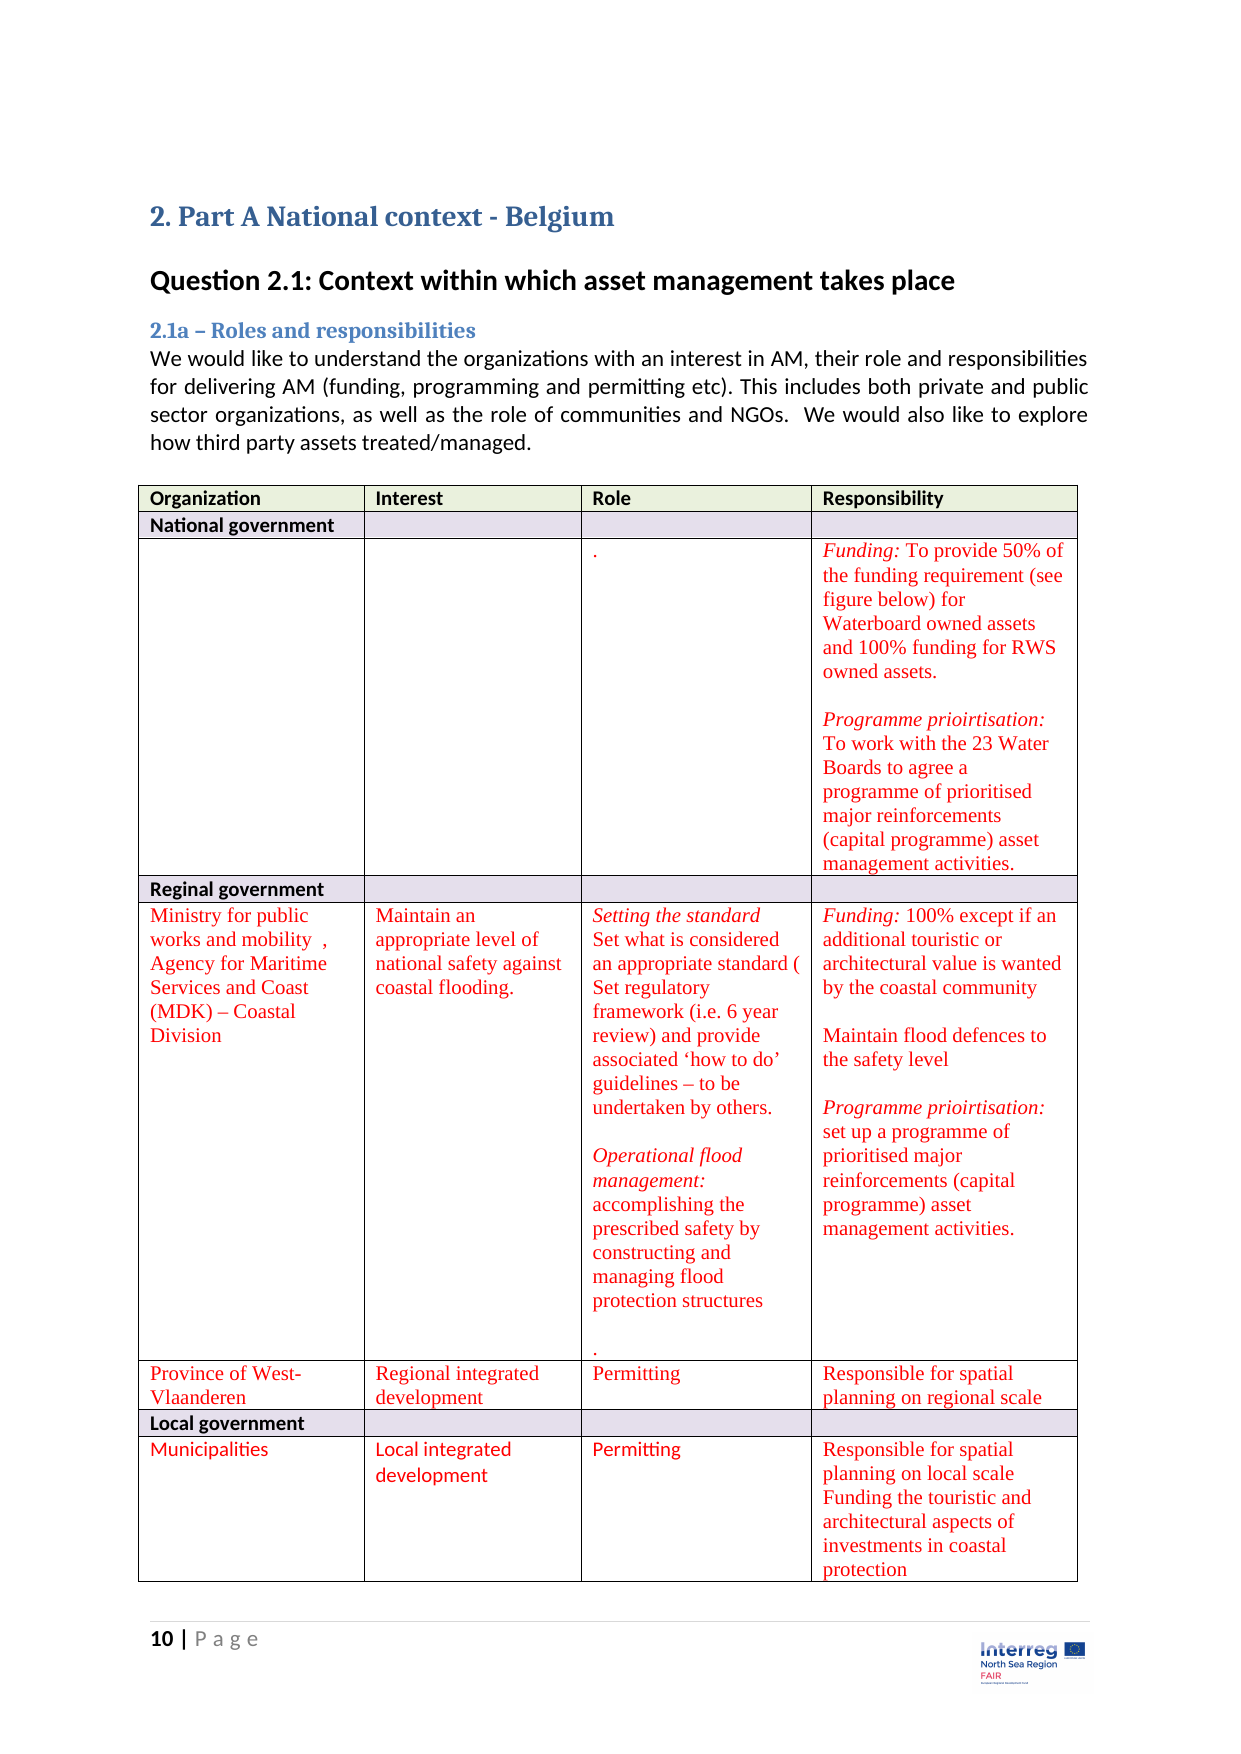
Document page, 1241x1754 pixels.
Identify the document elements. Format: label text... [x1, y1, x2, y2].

table_cell Permitting [582, 1437, 811, 1581]
table_cell [582, 512, 811, 537]
table_cell Responsible for spatial planning on regional scale [812, 1361, 1077, 1409]
picture [971, 1632, 1095, 1694]
table_cell [139, 539, 364, 875]
table_cell [582, 1410, 811, 1436]
table_cell Funding: 100% except if an additional touristic or architectural value is wanted by the coastal community Maintain flood defences to the safety level Programme prioirtisation: set up a programme of prioritised major reinforcements (capital programme) asset management activities. [812, 903, 1077, 1360]
table_cell Local integrated development [365, 1437, 581, 1581]
table_cell Regional integrated development [365, 1361, 581, 1409]
table_cell Permitting [582, 1361, 811, 1409]
table_cell Maintain an appropriate level of national safety against coastal flooding. [365, 903, 581, 1360]
table_header Organization [139, 486, 364, 511]
table_header Role [582, 486, 811, 511]
table_cell [582, 876, 811, 902]
table_cell [365, 876, 581, 902]
table_cell [365, 512, 581, 537]
subtitle 2. Part A National context - Belgium [150, 200, 1090, 233]
table_cell [812, 876, 1077, 902]
table_cell Local government [139, 1410, 364, 1436]
table_cell Responsible for spatial planning on local scale Funding the touristic and architectural aspects of investments in coastal protection [812, 1437, 1077, 1581]
table_cell [812, 512, 1077, 537]
table_cell Funding: To provide 50% of the funding requirement (see figure below) for Waterboard owned assets and 100% funding for RWS owned assets. Programme prioirtisation: To work with the 23 Water Boards to agree a programme of prioritised major reinforcements (capital programme) asset management activities. [812, 539, 1077, 875]
table_cell National government [139, 512, 364, 537]
table_cell Ministry for public works and mobility , Agency for Maritime Services and Coast (MDK) – Coastal Division [139, 903, 364, 1360]
table_cell [812, 1410, 1077, 1436]
table_header Responsibility [812, 486, 1077, 511]
table_cell [365, 539, 581, 875]
table_cell Setting the standard Set what is considered an appropriate standard ( Set regulatory framework (i.e. 6 year review) and provide associated ‘how to do’ guidelines – to be undertaken by others. Operational flood management: accomplishing the prescribed safety by constructing and managing flood protection structures . [582, 903, 811, 1360]
table_cell Province of West-Vlaanderen [139, 1361, 364, 1409]
table_cell . [582, 539, 811, 875]
subtitle Question 2.1: Context within which asset management takes place [150, 262, 1090, 297]
text We would like to understand the organizations with an interest in AM, their role and responsibilities for delivering AM (funding, programming and permitting etc). This includes both private and public sector organizations, as well as the role of communities and NGOs. We would also like to explore how third party assets treated/managed. [150, 344, 1090, 456]
table_cell [365, 1410, 581, 1436]
subtitle 2.1a – Roles and responsibilities [150, 318, 1090, 344]
table_cell Reginal government [139, 876, 364, 902]
table_header Interest [365, 486, 581, 511]
table_cell Municipalities [139, 1437, 364, 1581]
